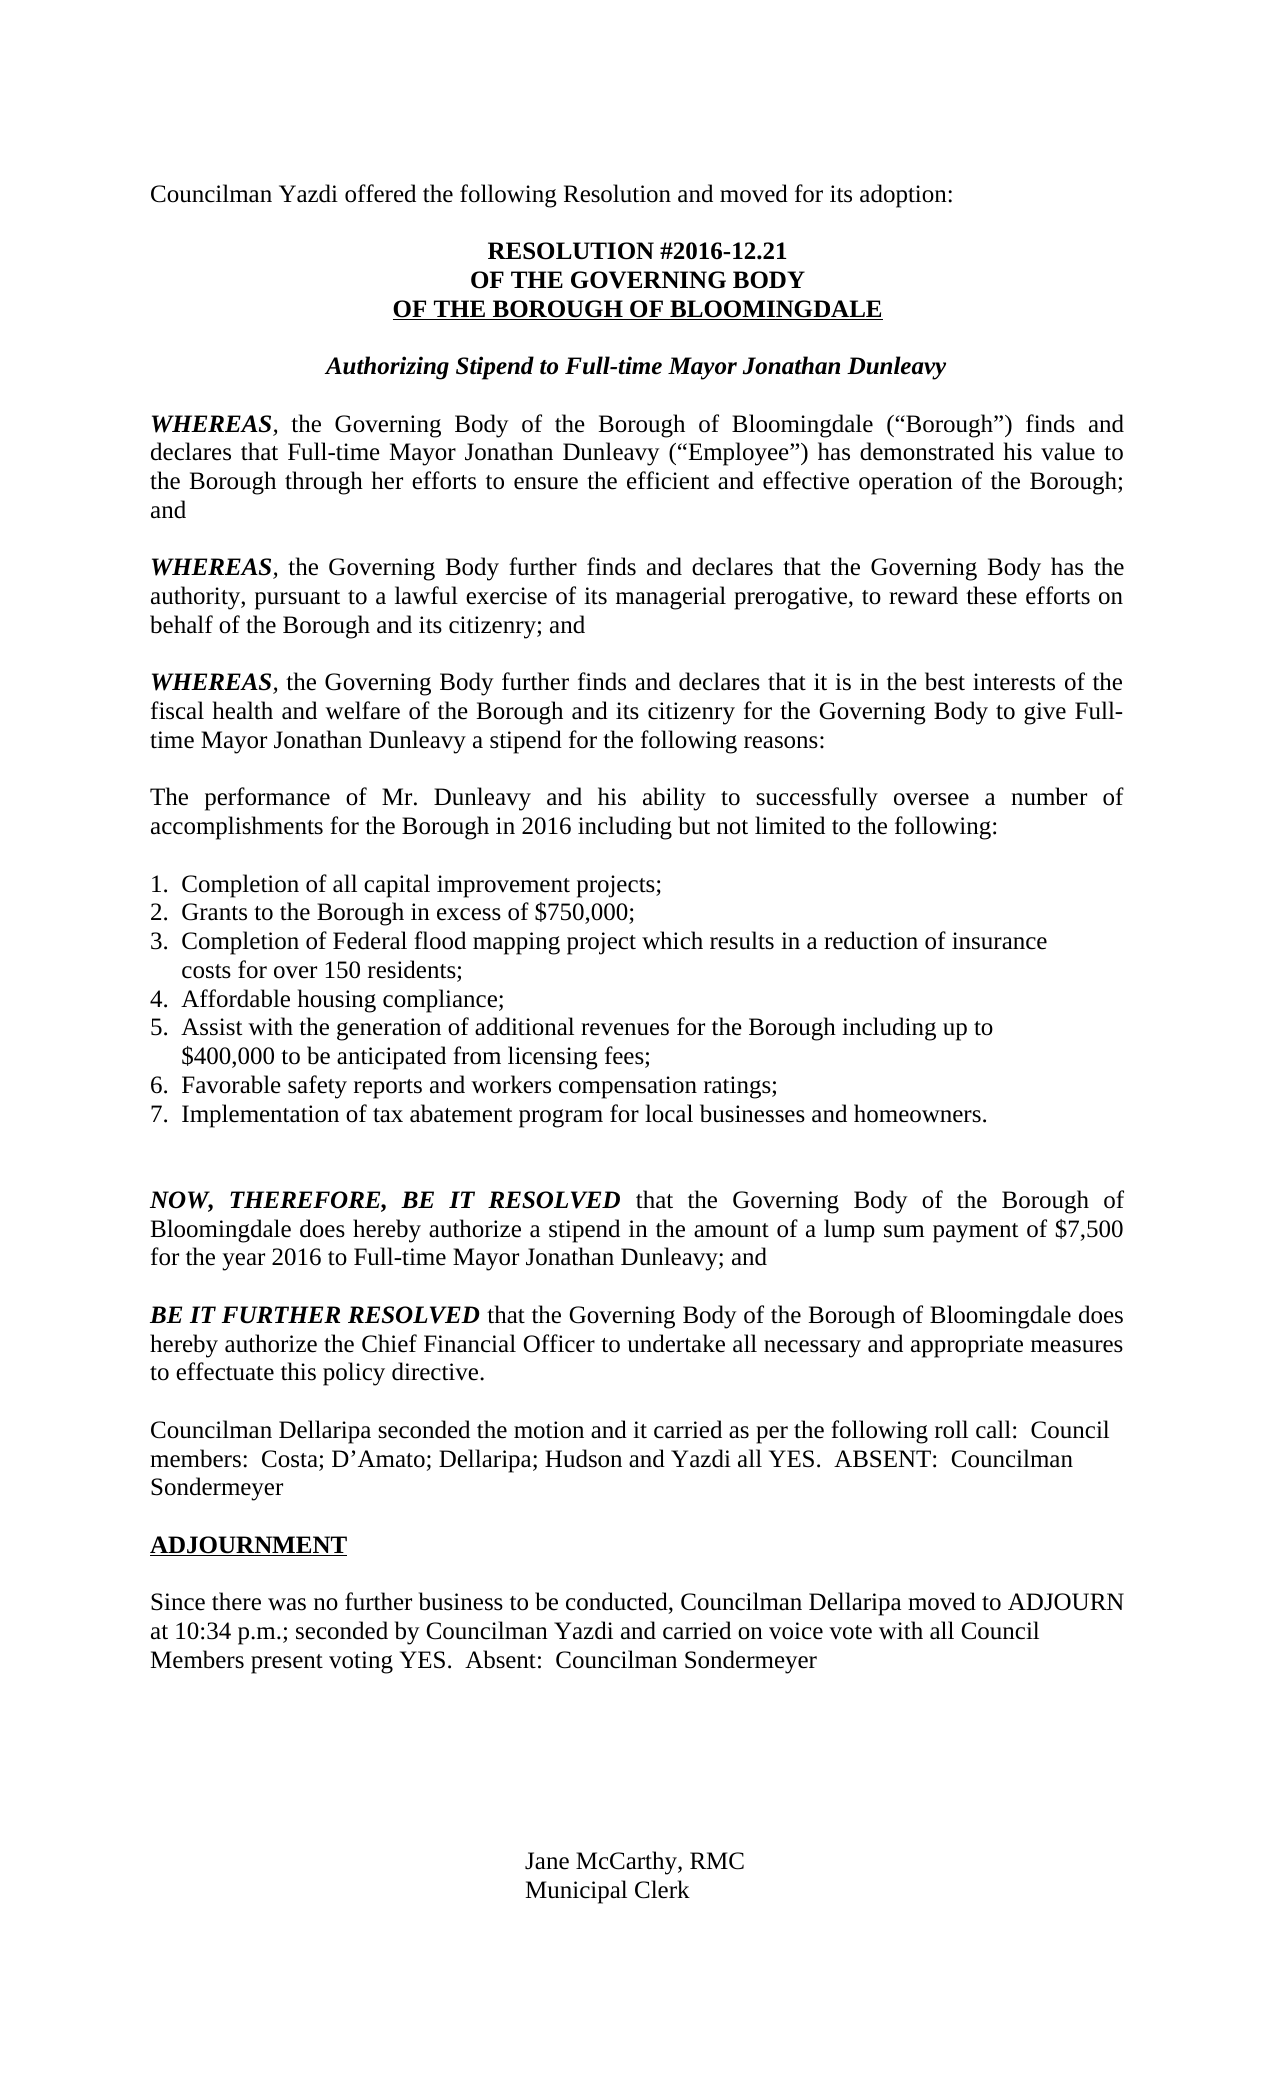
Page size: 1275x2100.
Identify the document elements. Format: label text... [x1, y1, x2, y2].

text 2. Grants to the Borough in excess of $750,000; [150, 897, 1125, 926]
text Authorizing Stipend to Full-time Mayor Jonathan Dunleavy [150, 351, 1125, 380]
text 3. Completion of Federal flood mapping project which results in a reduction of insurance [150, 926, 1125, 955]
text 1. Completion of all capital improvement projects; [150, 869, 1125, 897]
text BE IT FURTHER RESOLVED that the Governing Body of the Borough of Bloomingdale does hereby authorize the Chief Financial Officer to undertake all necessary and appropriate measures to effectuate this policy directive. [150, 1300, 1125, 1386]
text RESOLUTION #2016-12.21 [150, 236, 1125, 265]
text OF THE BOROUGH OF BLOOMINGDALE [150, 294, 1125, 322]
text 5. Assist with the generation of additional revenues for the Borough including up to [150, 1012, 1125, 1041]
text 7. Implementation of tax abatement program for local businesses and homeowners. [150, 1099, 1125, 1127]
text 4. Affordable housing compliance; [150, 984, 1125, 1012]
text Councilman Yazdi offered the following Resolution and moved for its adoption: [150, 179, 1125, 207]
text The performance of Mr. Dunleavy and his ability to successfully oversee a number of accomplishments for the Borough in 2016 including but not limited to the following: [150, 782, 1125, 840]
text ADJOURNMENT [150, 1530, 1125, 1559]
text $400,000 to be anticipated from licensing fees; [150, 1041, 1125, 1070]
text OF THE GOVERNING BODY [150, 265, 1125, 294]
text Councilman Dellaripa seconded the motion and it carried as per the following roll call: Council members: Costa; D’Amato; Dellaripa; Hudson and Yazdi all YES. ABSENT: Councilman Sondermeyer [150, 1415, 1125, 1501]
text NOW, THEREFORE, BE IT RESOLVED that the Governing Body of the Borough of Bloomingdale does hereby authorize a stipend in the amount of a lump sum payment of $7,500 for the year 2016 to Full-time Mayor Jonathan Dunleavy; and [150, 1185, 1125, 1271]
text WHEREAS, the Governing Body further finds and declares that it is in the best interests of the fiscal health and welfare of the Borough and its citizenry for the Governing Body to give Full-time Mayor Jonathan Dunleavy a stipend for the following reasons: [150, 667, 1125, 754]
text 6. Favorable safety reports and workers compensation ratings; [150, 1070, 1125, 1099]
text Since there was no further business to be conducted, Councilman Dellaripa moved to ADJOURN at 10:34 p.m.; seconded by Councilman Yazdi and carried on voice vote with all Council Members present voting YES. Absent: Councilman Sondermeyer [150, 1587, 1125, 1674]
text costs for over 150 residents; [150, 955, 1125, 984]
text WHEREAS, the Governing Body further finds and declares that the Governing Body has the authority, pursuant to a lawful exercise of its managerial prerogative, to reward these efforts on behalf of the Borough and its citizenry; and [150, 552, 1125, 639]
text Jane McCarthy, RMC [150, 1846, 1125, 1875]
text WHEREAS, the Governing Body of the Borough of Bloomingdale (“Borough”) finds and declares that Full-time Mayor Jonathan Dunleavy (“Employee”) has demonstrated his value to the Borough through her efforts to ensure the efficient and effective operation of the Borough; and [150, 409, 1125, 524]
text Municipal Clerk [150, 1875, 1125, 1904]
